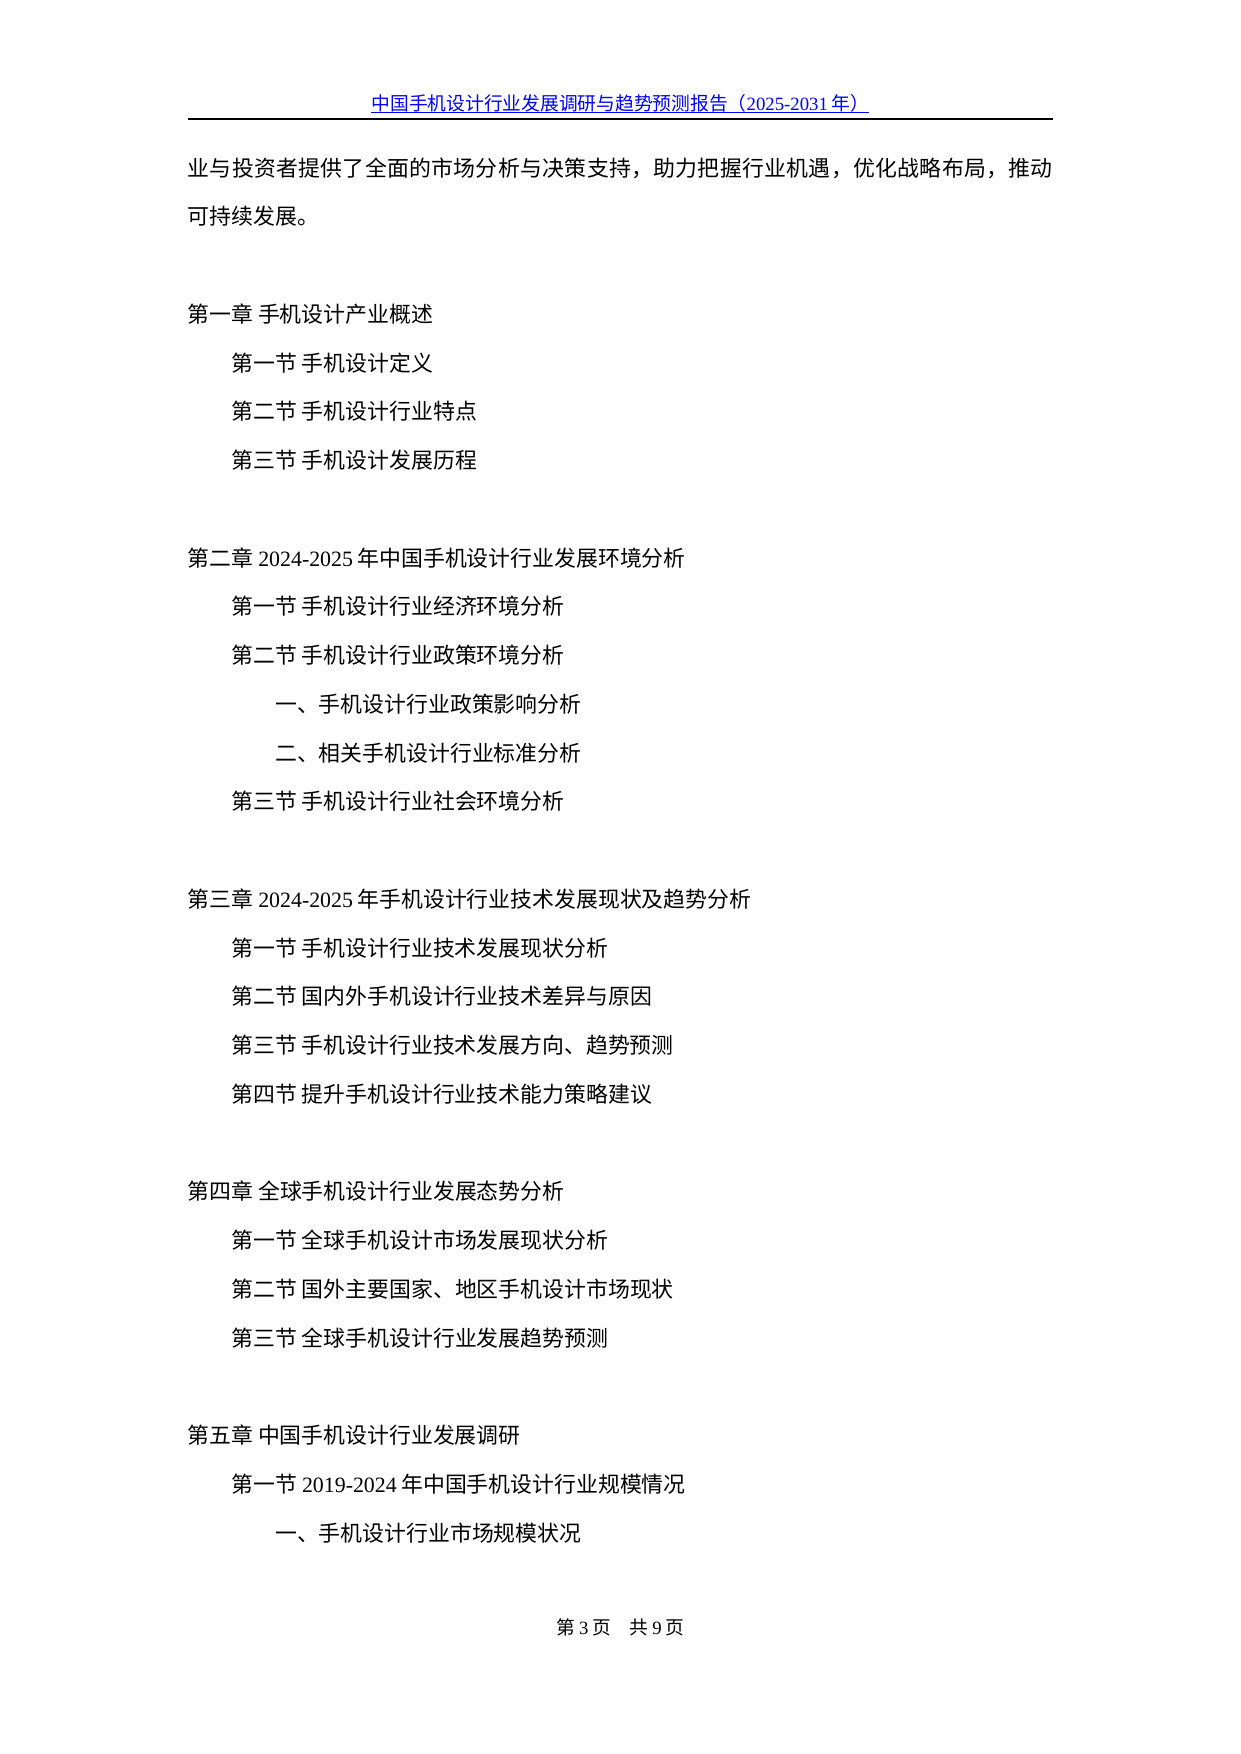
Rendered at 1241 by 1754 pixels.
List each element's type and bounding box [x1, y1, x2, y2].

text [187, 150, 1053, 1548]
